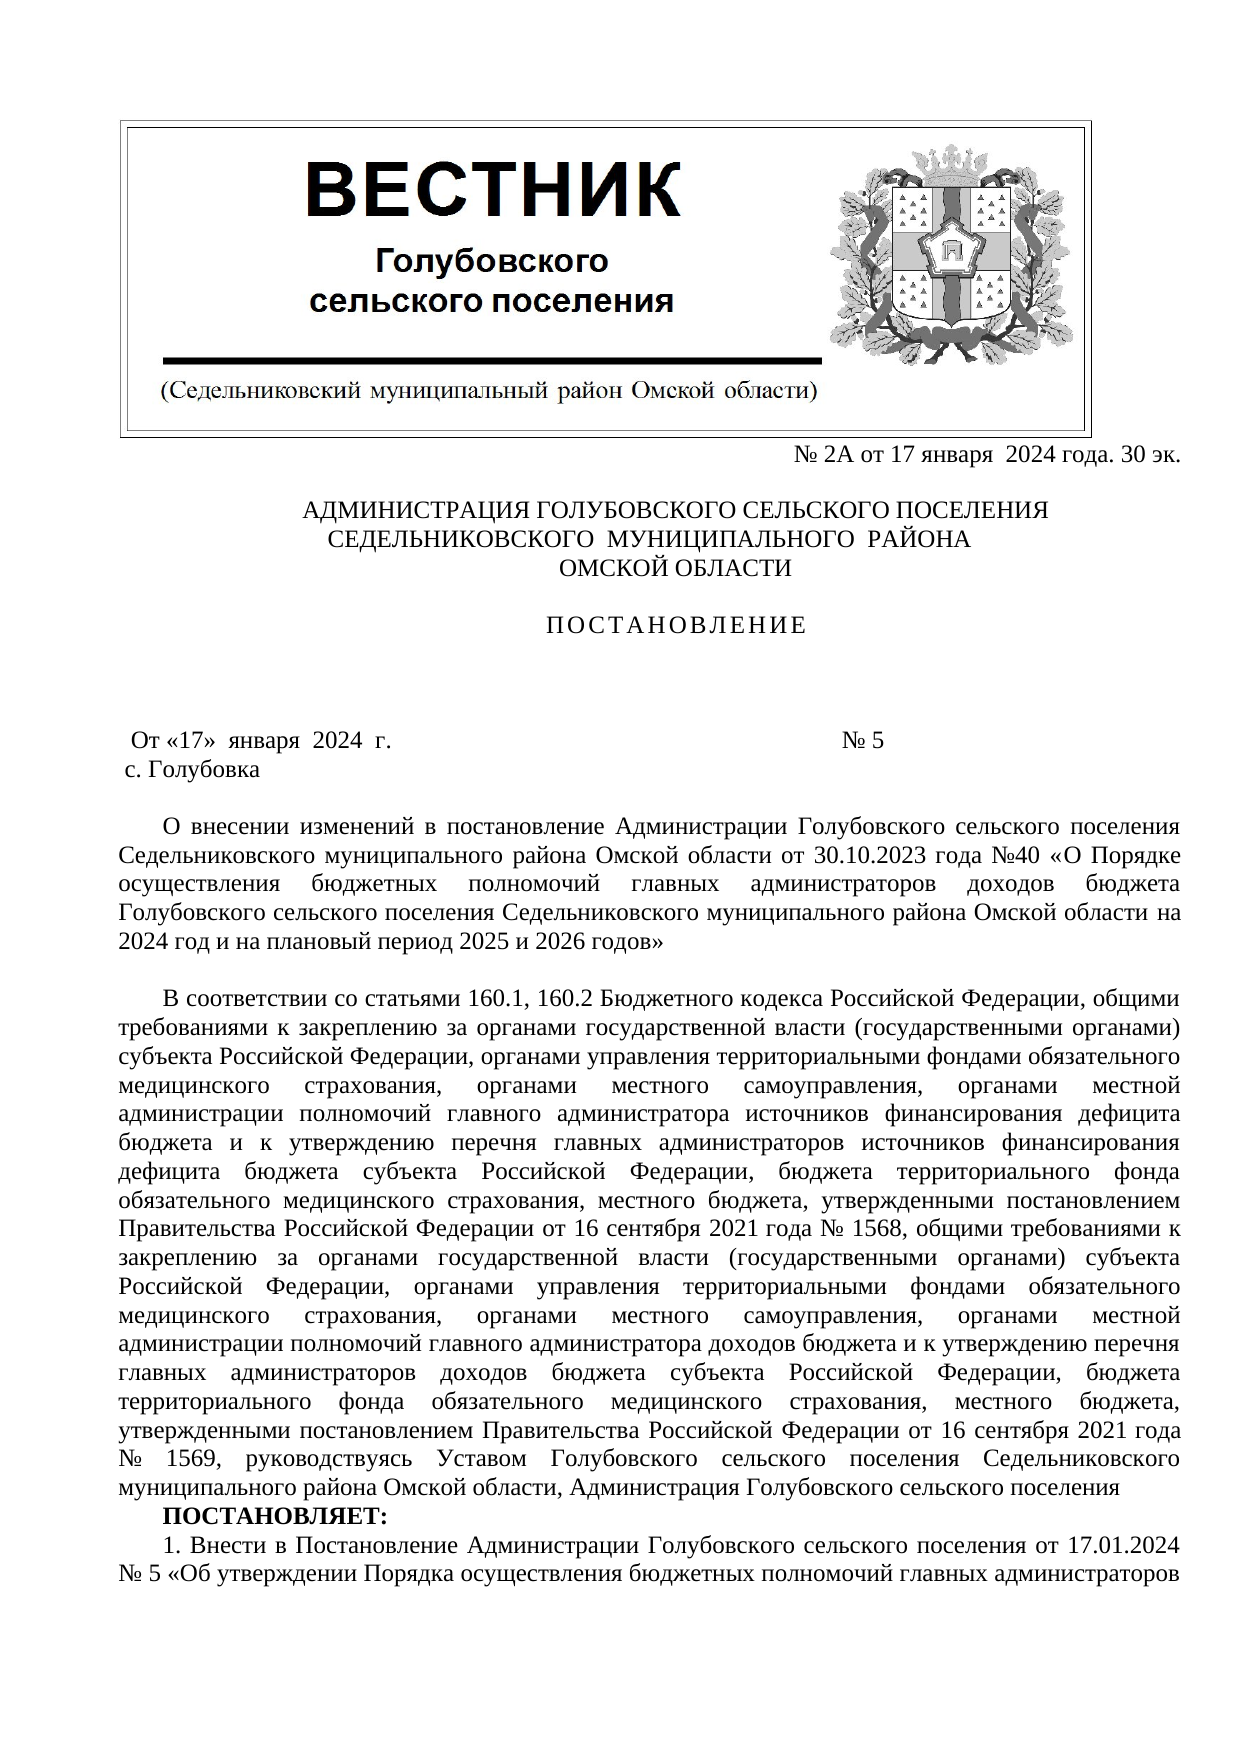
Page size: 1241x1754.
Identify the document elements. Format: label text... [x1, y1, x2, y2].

text ПОСТАНОВЛЯЕТ: [118, 1501, 1181, 1530]
text № 2А от 17 января 2024 года. 30 эк. [118, 439, 1181, 467]
text ОМСКОЙ ОБЛАСТИ [118, 553, 1181, 582]
text О внесении изменений в постановление Администрации Голубовского сельского поселения Седельниковского муниципального района Омской области от 30.10.2023 года №40 «О Порядке осуществления бюджетных полномочий главных администраторов доходов бюджета Голубовского сельского поселения Седельниковского муниципального района Омской области на 2024 год и на плановый период 2025 и 2026 годов» [118, 811, 1181, 955]
text В соответствии со статьями 160.1, 160.2 Бюджетного кодекса Российской Федерации, общими требованиями к закреплению за органами государственной власти (государственными органами) субъекта Российской Федерации, органами управления территориальными фондами обязательного медицинского страхования, органами местного самоуправления, органами местной администрации полномочий главного администратора источников финансирования дефицита бюджета и к утверждению перечня главных администраторов источников финансирования дефицита бюджета субъекта Российской Федерации, бюджета территориального фонда обязательного медицинского страхования, местного бюджета, утвержденными постановлением Правительства Российской Федерации от 16 сентября 2021 года № 1568, общими требованиями к закреплению за органами государственной власти (государственными органами) субъекта Российской Федерации, органами управления территориальными фондами обязательного медицинского страхования, органами местного самоуправления, органами местной администрации полномочий главного администратора доходов бюджета и к утверждению перечня главных администраторов доходов бюджета субъекта Российской Федерации, бюджета территориального фонда обязательного медицинского страхования, местного бюджета, утвержденными постановлением Правительства Российской Федерации от 16 сентября 2021 года № 1569, руководствуясь Уставом Голубовского сельского поселения Седельниковского муниципального района Омской области, Администрация Голубовского сельского поселения [118, 983, 1181, 1501]
text ПОСТАНОВЛЕНИЕ [118, 611, 1181, 639]
text с. Голубовка [118, 754, 1181, 783]
text АДМИНИСТРАЦИЯ ГОЛУБОВСКОГО СЕЛЬСКОГО ПОСЕЛЕНИЯ СЕДЕЛЬНИКОВСКОГО МУНИЦИПАЛЬНОГО РАЙОНА [118, 496, 1181, 553]
text От «17» января 2024 г. № 5 [118, 726, 1181, 754]
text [118, 1530, 1181, 1587]
picture [118, 118, 1093, 439]
